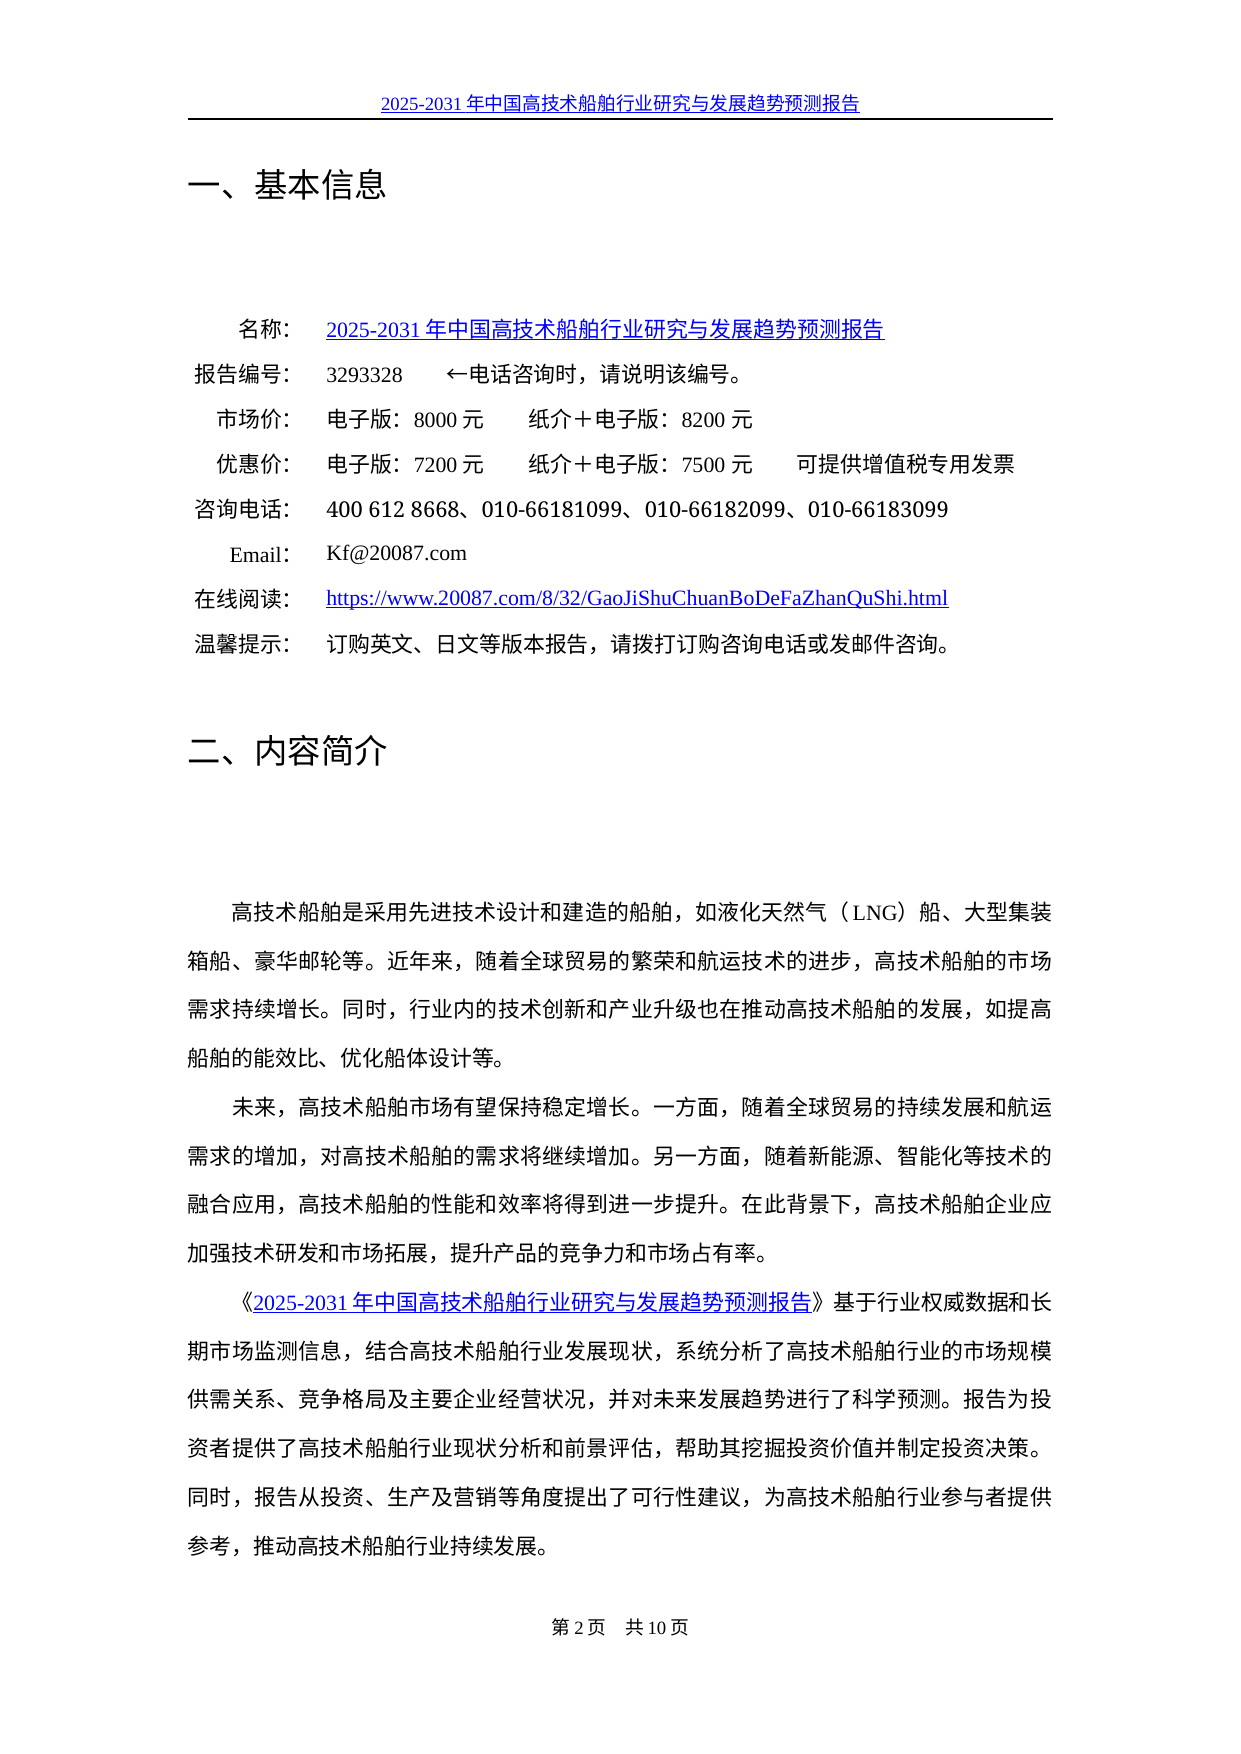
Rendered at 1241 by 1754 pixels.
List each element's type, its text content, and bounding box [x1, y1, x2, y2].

table_cell 咨询电话： [167, 492, 315, 537]
table_cell 3293328 ←电话咨询时，请说明该编号。 [315, 357, 1073, 402]
table_header 2025-2031年中国高技术船舶行业研究与发展趋势预测报告 [315, 312, 1073, 357]
table_cell 电子版：8000 元 纸介＋电子版：8200 元 [315, 402, 1073, 447]
table_cell Kf@20087.com [315, 537, 1073, 582]
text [187, 894, 1053, 1561]
table_cell 电子版：7200 元 纸介＋电子版：7500 元 可提供增值税专用发票 [315, 447, 1073, 492]
table_cell 在线阅读： [167, 582, 315, 627]
table_cell 400 612 8668、010-66181099、010-66182099、010-66183099 [315, 492, 1073, 537]
table_cell 报告编号： [167, 357, 315, 402]
title 一、基本信息 [187, 150, 1053, 215]
table_cell 优惠价： [167, 447, 315, 492]
table_cell 温馨提示： [167, 627, 315, 672]
title 二、内容简介 [187, 717, 1053, 782]
table_cell 市场价： [167, 402, 315, 447]
table_cell 订购英文、日文等版本报告，请拨打订购咨询电话或发邮件咨询。 [315, 627, 1073, 672]
table_cell Email： [167, 537, 315, 582]
table_cell [315, 582, 1073, 627]
table_header 名称： [167, 312, 315, 357]
